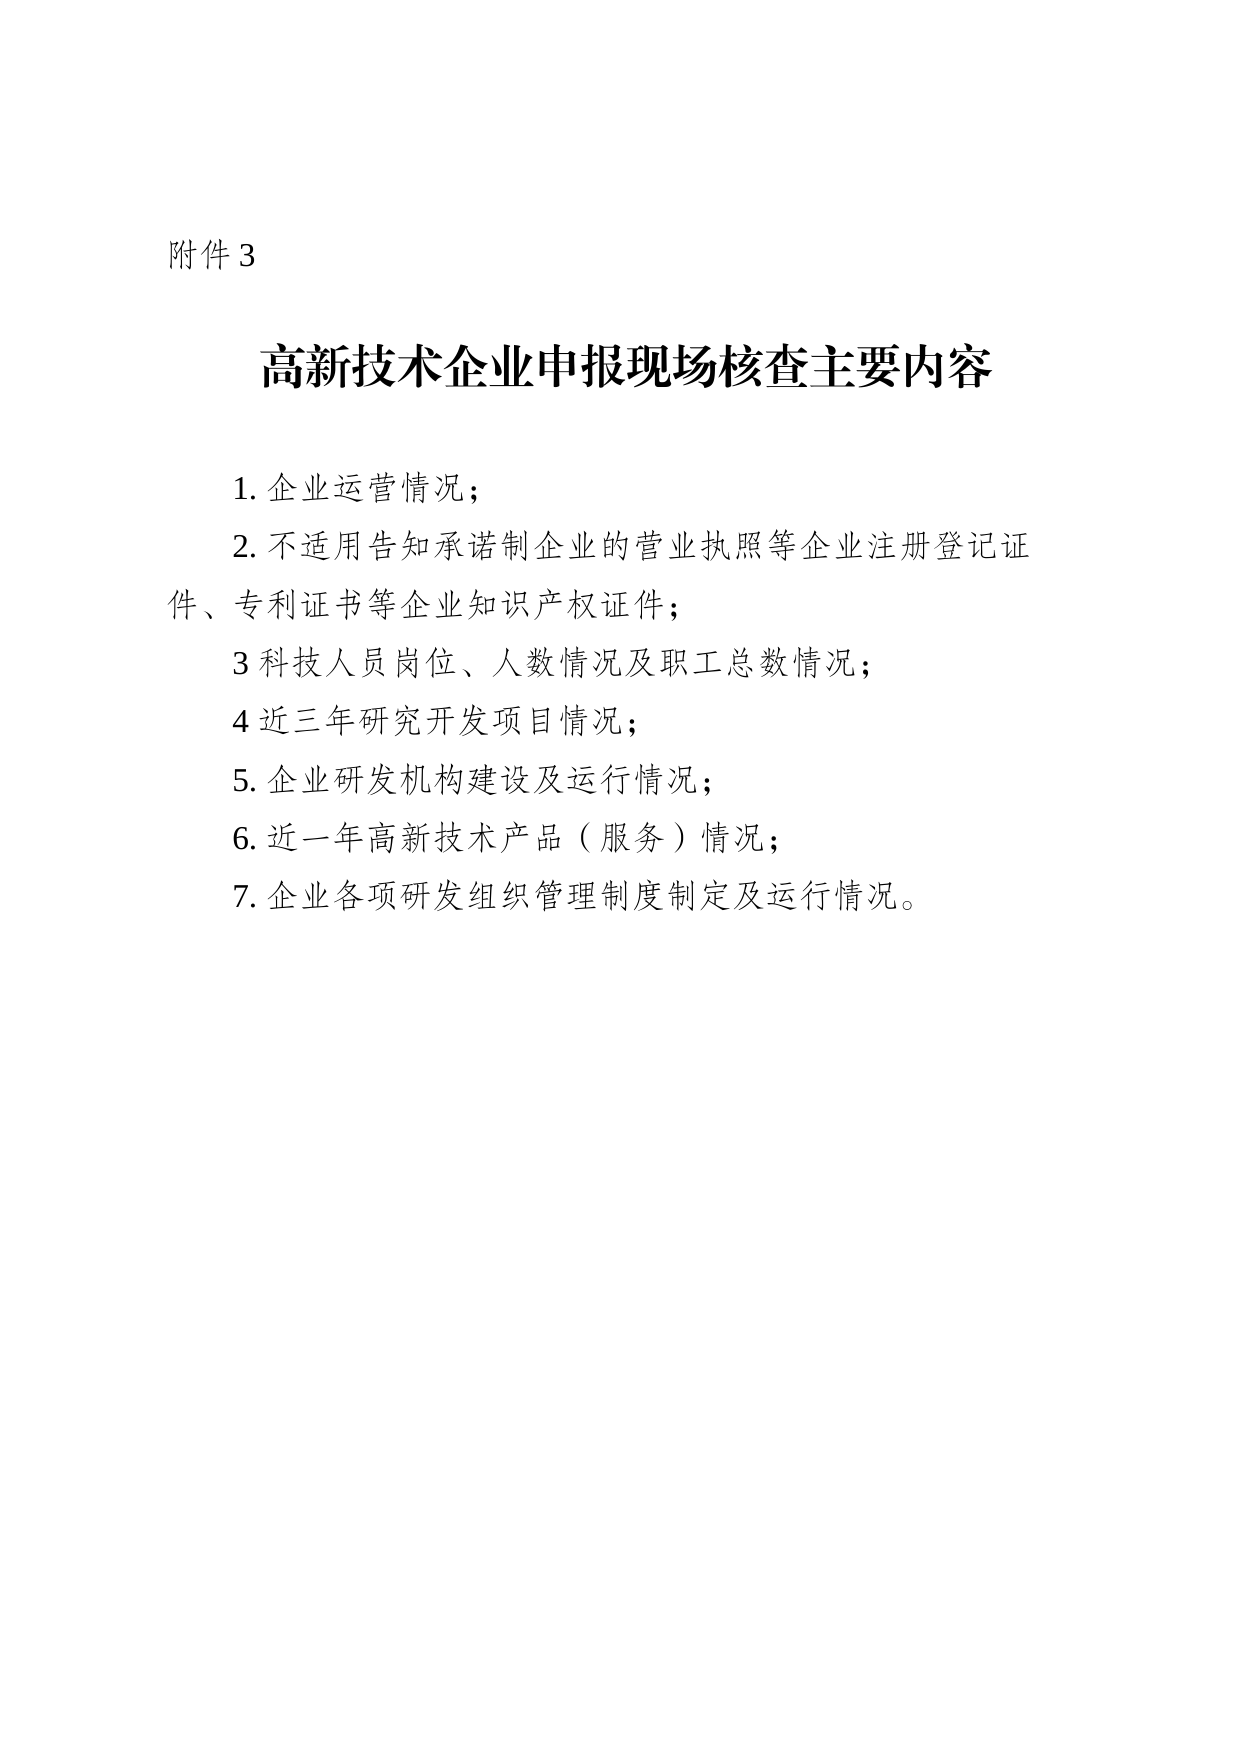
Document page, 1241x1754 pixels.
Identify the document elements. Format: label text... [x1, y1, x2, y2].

text 1. 企业运营情况； [165, 453, 1087, 511]
text 4 近三年研究开发项目情况； [165, 686, 1087, 744]
text 3 科技人员岗位、人数情况及职工总数情况； [165, 628, 1087, 686]
text 附件3 [165, 219, 1087, 278]
text 高新技术企业申报现场核查主要内容 [165, 336, 1087, 394]
text 7. 企业各项研发组织管理制度制定及运行情况。 [165, 861, 1087, 919]
text 5. 企业研发机构建设及运行情况； [165, 744, 1087, 803]
text 2. 不适用告知承诺制企业的营业执照等企业注册登记证件、专利证书等企业知识产权证件； [165, 511, 1087, 628]
text 6. 近一年高新技术产品（服务）情况； [165, 803, 1087, 861]
